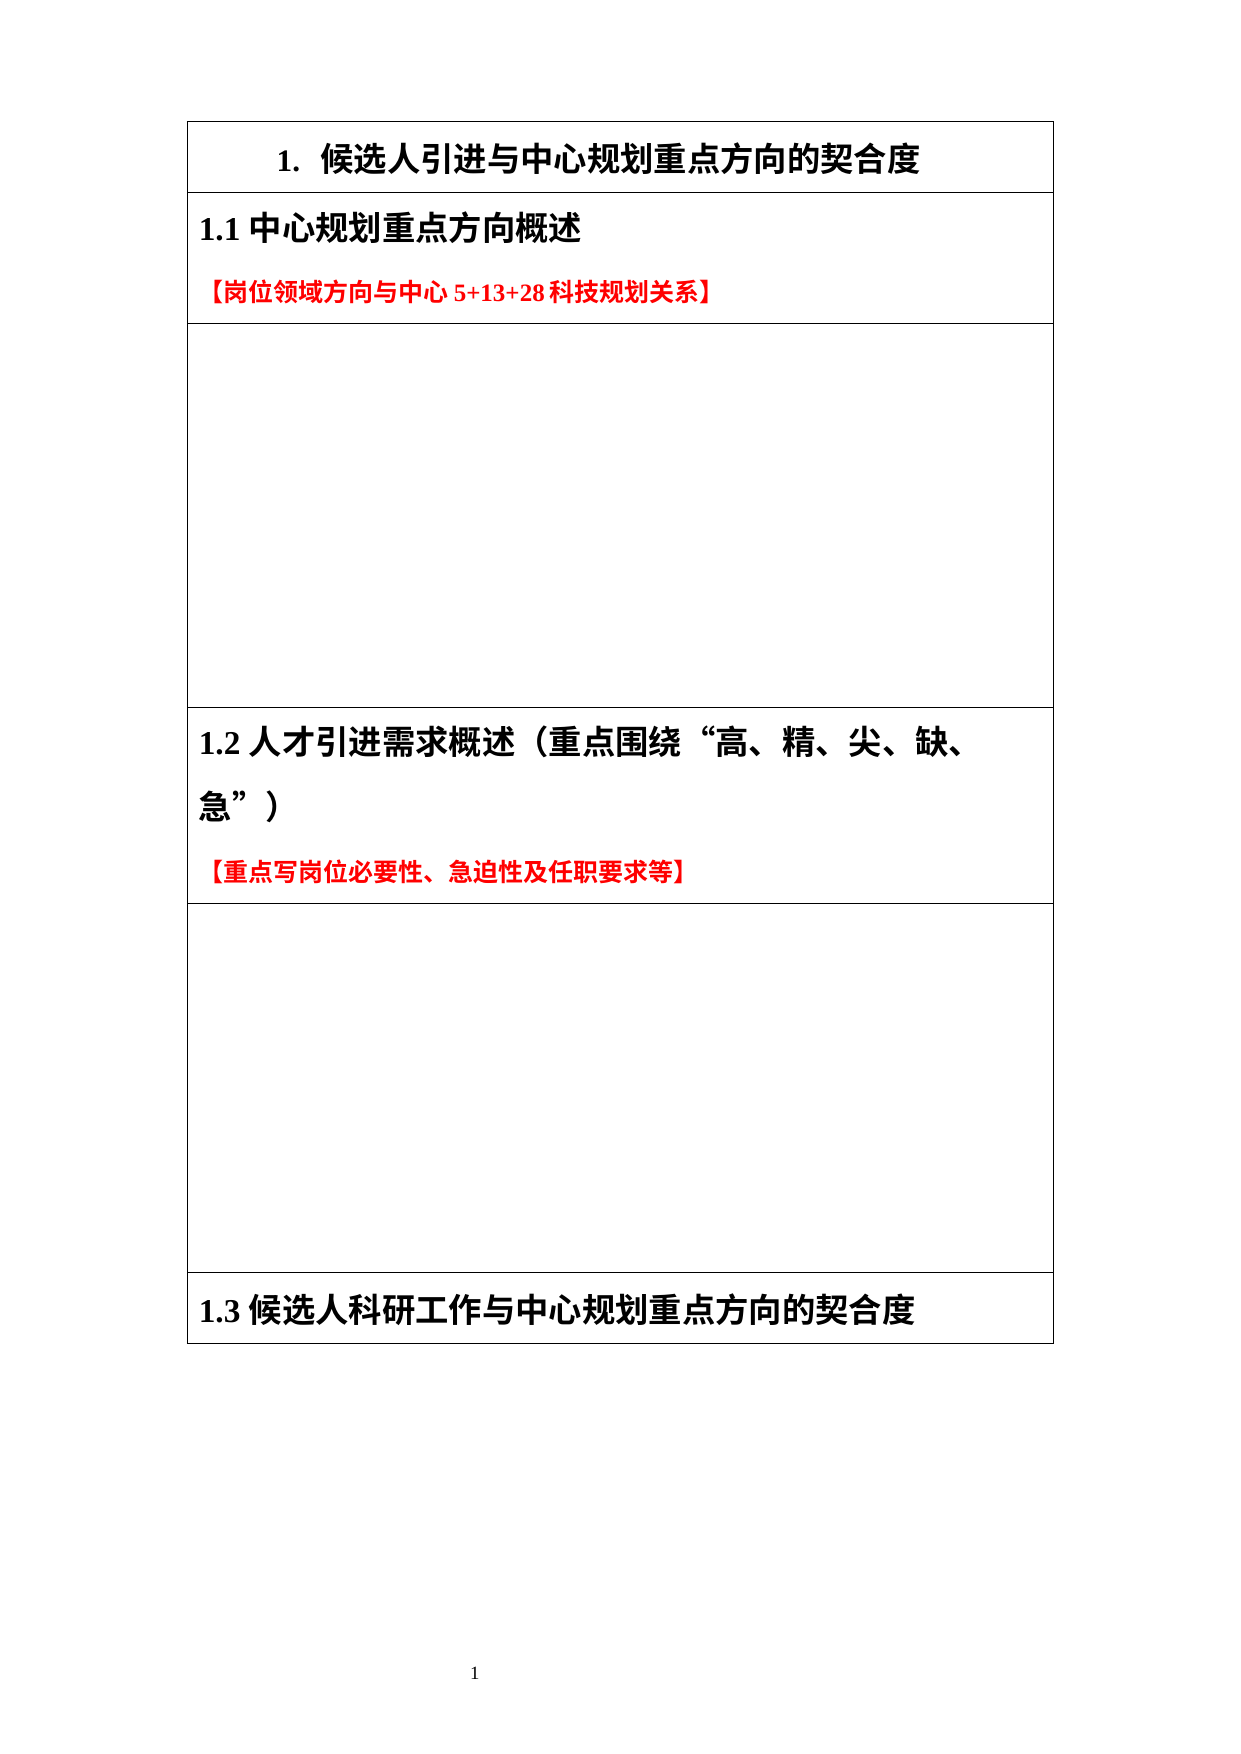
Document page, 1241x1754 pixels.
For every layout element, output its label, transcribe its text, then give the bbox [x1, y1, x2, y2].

table_cell 中心规划重点方向概述 【岗位领域方向与中心5+13+28科技规划关系】 [188, 193, 1053, 323]
table_cell 1.3 候选人科研工作与中心规划重点方向的契合度 [188, 1273, 1053, 1343]
table_header 候选人引进与中心规划重点方向的契合度 [188, 122, 1053, 192]
table_cell [188, 324, 1053, 707]
table_cell 1.2 人才引进需求概述（重点围绕“高、精、尖、缺、急”） 【重点写岗位必要性、急迫性及任职要求等】 [188, 708, 1053, 903]
table_cell [188, 904, 1053, 1272]
